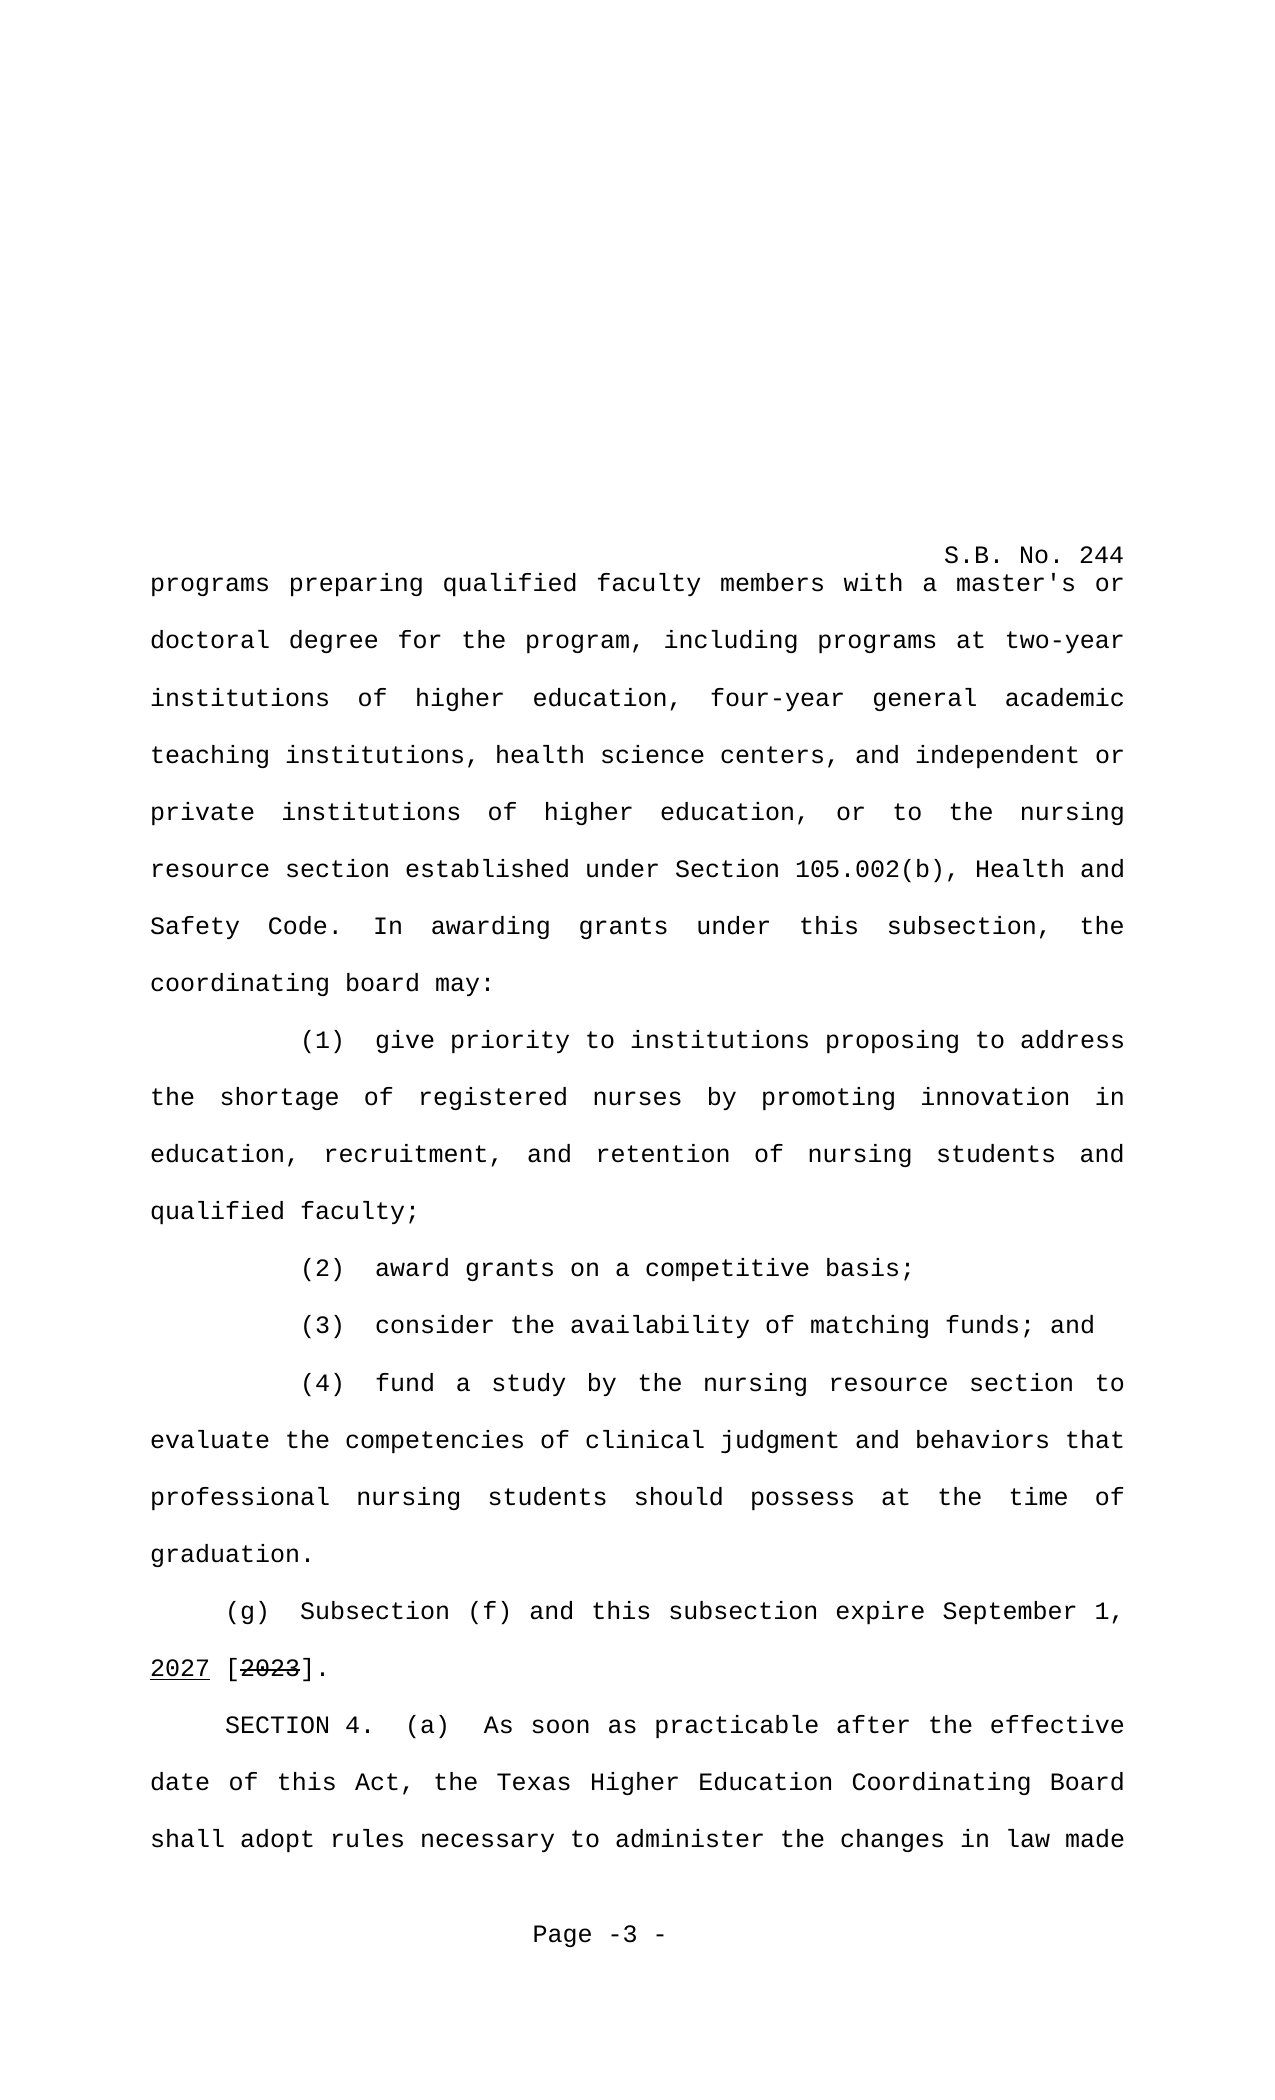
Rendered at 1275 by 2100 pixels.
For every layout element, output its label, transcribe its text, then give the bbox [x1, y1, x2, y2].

text (2) award grants on a competitive basis; [150, 1256, 1125, 1284]
text (4) fund a study by the nursing resource section to evaluate the competencies of clinical judgment and behaviors that professional nursing students should possess at the time of graduation. [150, 1370, 1125, 1570]
text (g) Subsection (f) and this subsection expire September 1, 2027 [2023]. [150, 1598, 1125, 1684]
text (1) give priority to institutions proposing to address the shortage of registered nurses by promoting innovation in education, recruitment, and retention of nursing students and qualified faculty; [150, 1027, 1125, 1227]
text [150, 1712, 1125, 1855]
text (3) consider the availability of matching funds; and [150, 1313, 1125, 1341]
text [150, 571, 1125, 999]
